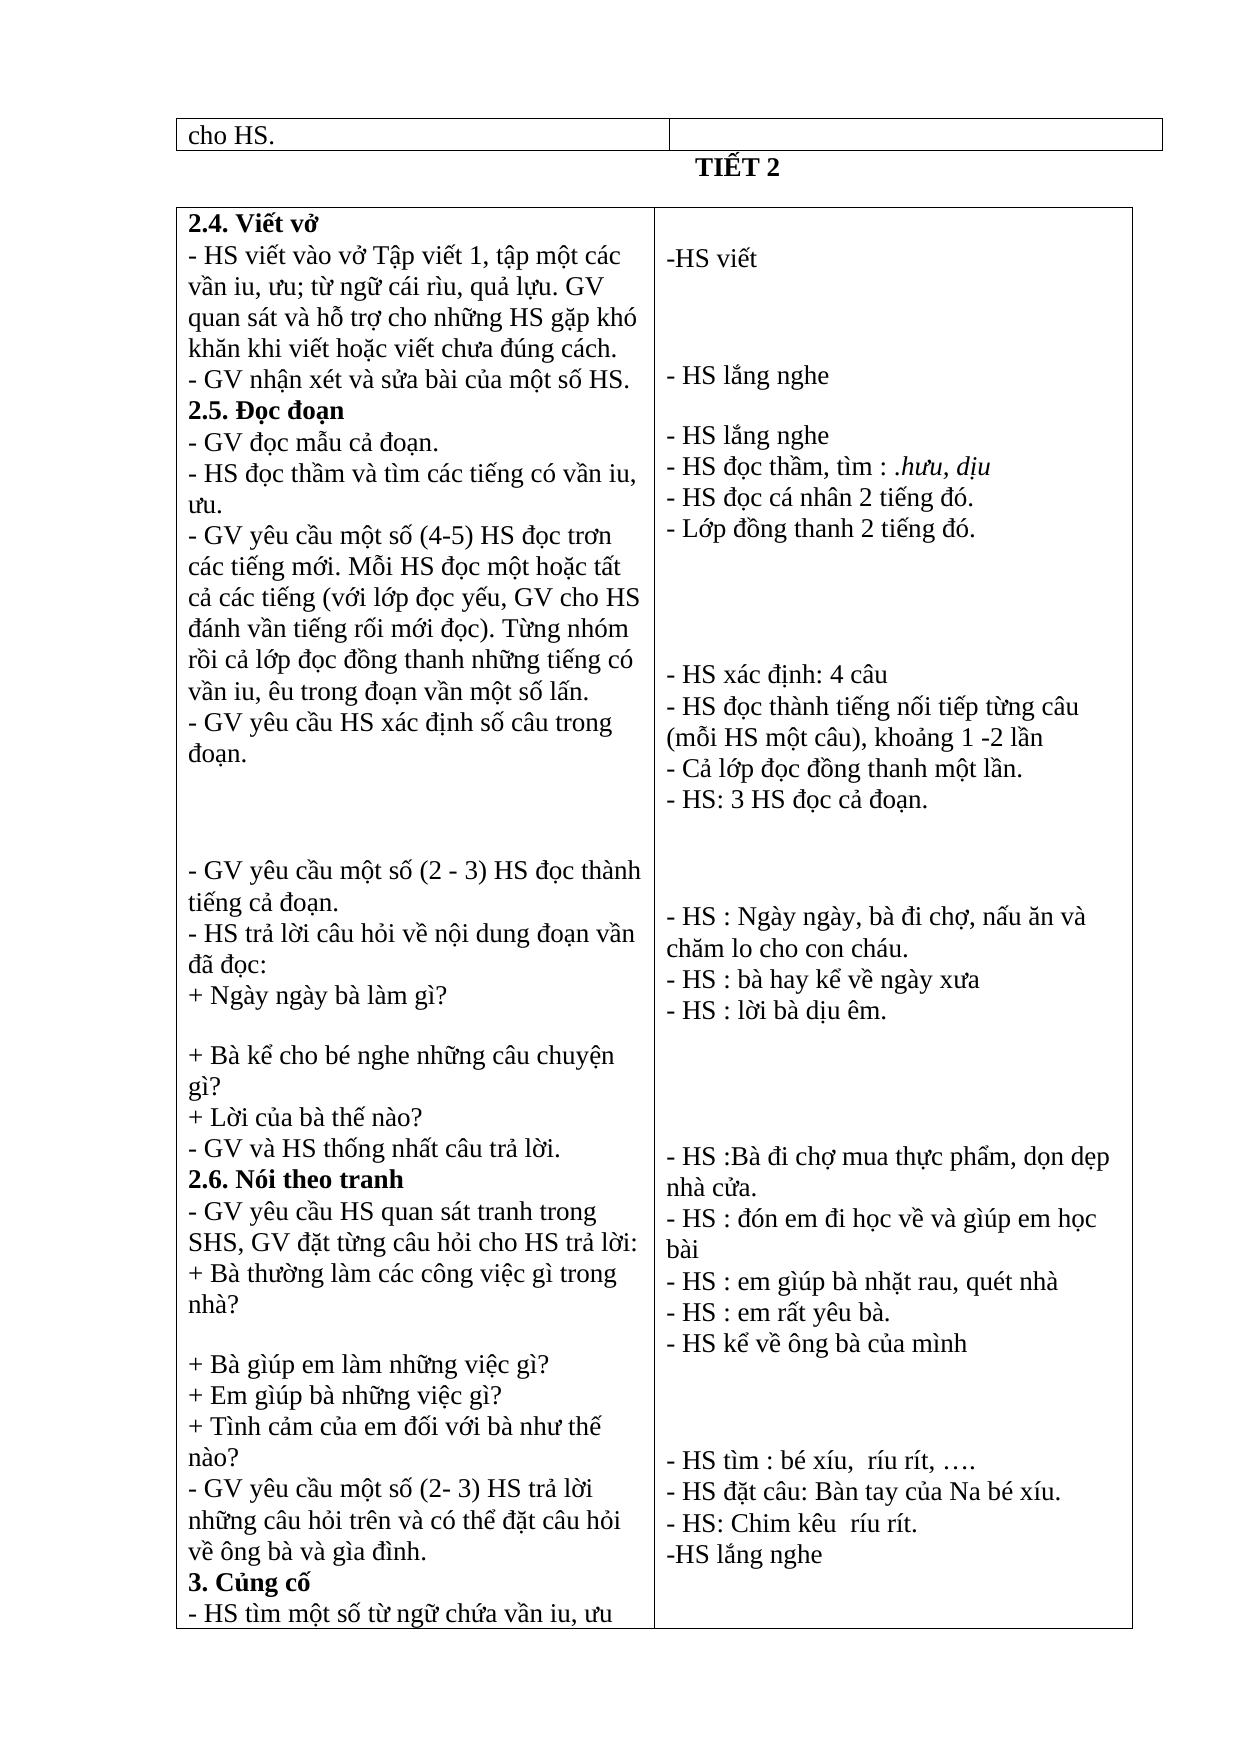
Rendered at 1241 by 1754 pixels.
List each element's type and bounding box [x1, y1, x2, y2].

table_header [165, 118, 1197, 1629]
